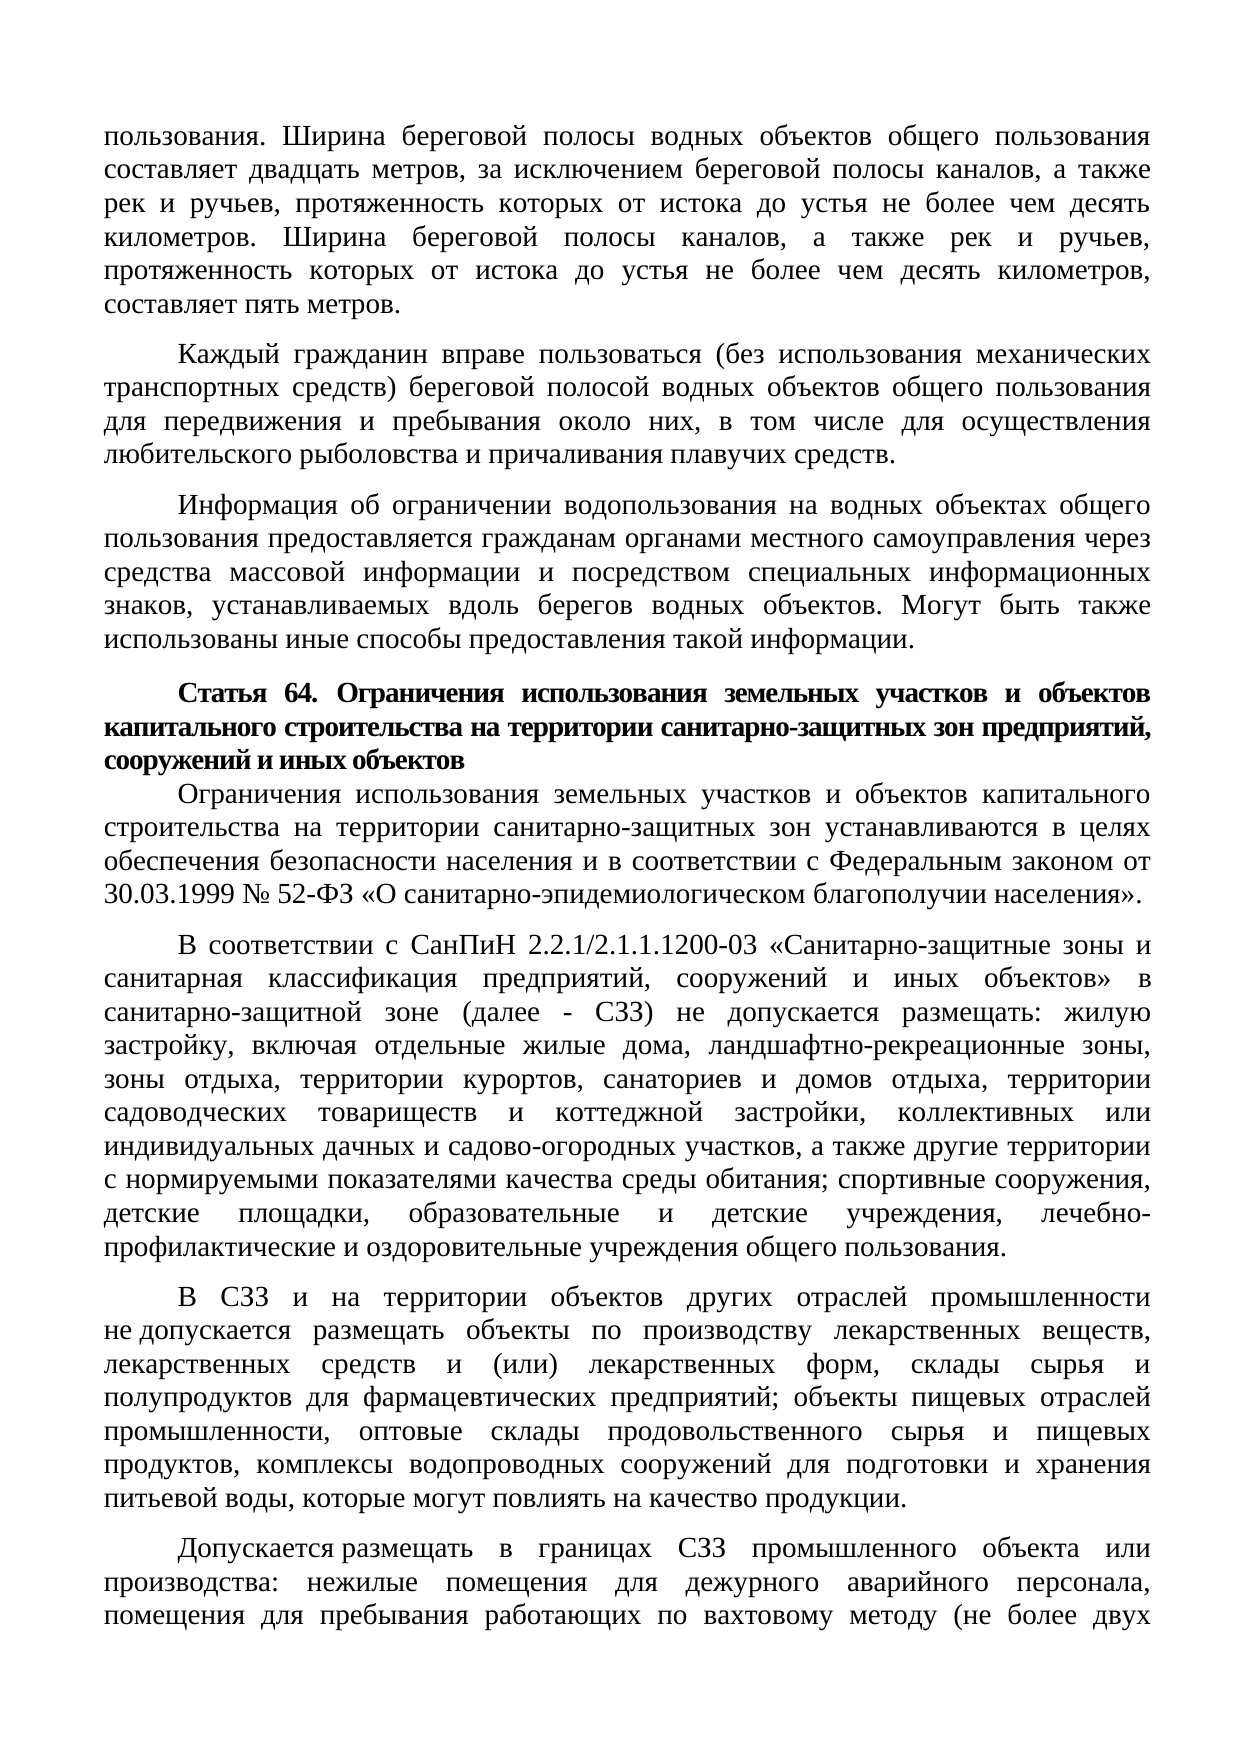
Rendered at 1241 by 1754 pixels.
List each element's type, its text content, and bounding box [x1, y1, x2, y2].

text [103, 1530, 1152, 1631]
text Ограничения использования земельных участков и объектов капитального строительства на территории санитарно-защитных зон устанавливаются в целях обеспечения безопасности населения и в соответствии с Федеральным законом от 30.03.1999 № 52-ФЗ «О санитарно-эпидемиологическом благополучии населения». [103, 776, 1152, 910]
text В соответствии с СанПиН 2.2.1/2.1.1.1200-03 «Санитарно-защитные зоны и санитарная классификация предприятий, сооружений и иных объектов» в санитарно-защитной зоне (далее - СЗЗ) не допускается размещать: жилую застройку, включая отдельные жилые дома, ландшафтно-рекреационные зоны, зоны отдыха, территории курортов, санаториев и домов отдыха, территории садоводческих товариществ и коттеджной застройки, коллективных или индивидуальных дачных и садово-огородных участков, а также другие территории с нормируемыми показателями качества среды обитания; спортивные сооружения, детские площадки, образовательные и детские учреждения, лечебно-профилактические и оздоровительные учреждения общего пользования. [103, 927, 1152, 1262]
text В СЗЗ и на территории объектов других отраслей промышленности не допускается размещать объекты по производству лекарственных веществ, лекарственных средств и (или) лекарственных форм, склады сырья и полупродуктов для фармацевтических предприятий; объекты пищевых отраслей промышленности, оптовые склады продовольственного сырья и пищевых продуктов, комплексы водопроводных сооружений для подготовки и хранения питьевой воды, которые могут повлиять на качество продукции. [103, 1279, 1152, 1514]
text Каждый гражданин вправе пользоваться (без использования механических транспортных средств) береговой полосой водных объектов общего пользования для передвижения и пребывания около них, в том числе для осуществления любительского рыболовства и причаливания плавучих средств. [103, 336, 1152, 470]
text Информация об ограничении водопользования на водных объектах общего пользования предоставляется гражданам органами местного самоуправления через средства массовой информации и посредством специальных информационных знаков, устанавливаемых вдоль берегов водных объектов. Могут быть также использованы иные способы предоставления такой информации. [103, 487, 1152, 654]
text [103, 118, 1152, 319]
subtitle Статья 64. Ограничения использования земельных участков и объектов капитального строительства на территории санитарно-защитных зон предприятий, сооружений и иных объектов [103, 675, 1152, 776]
